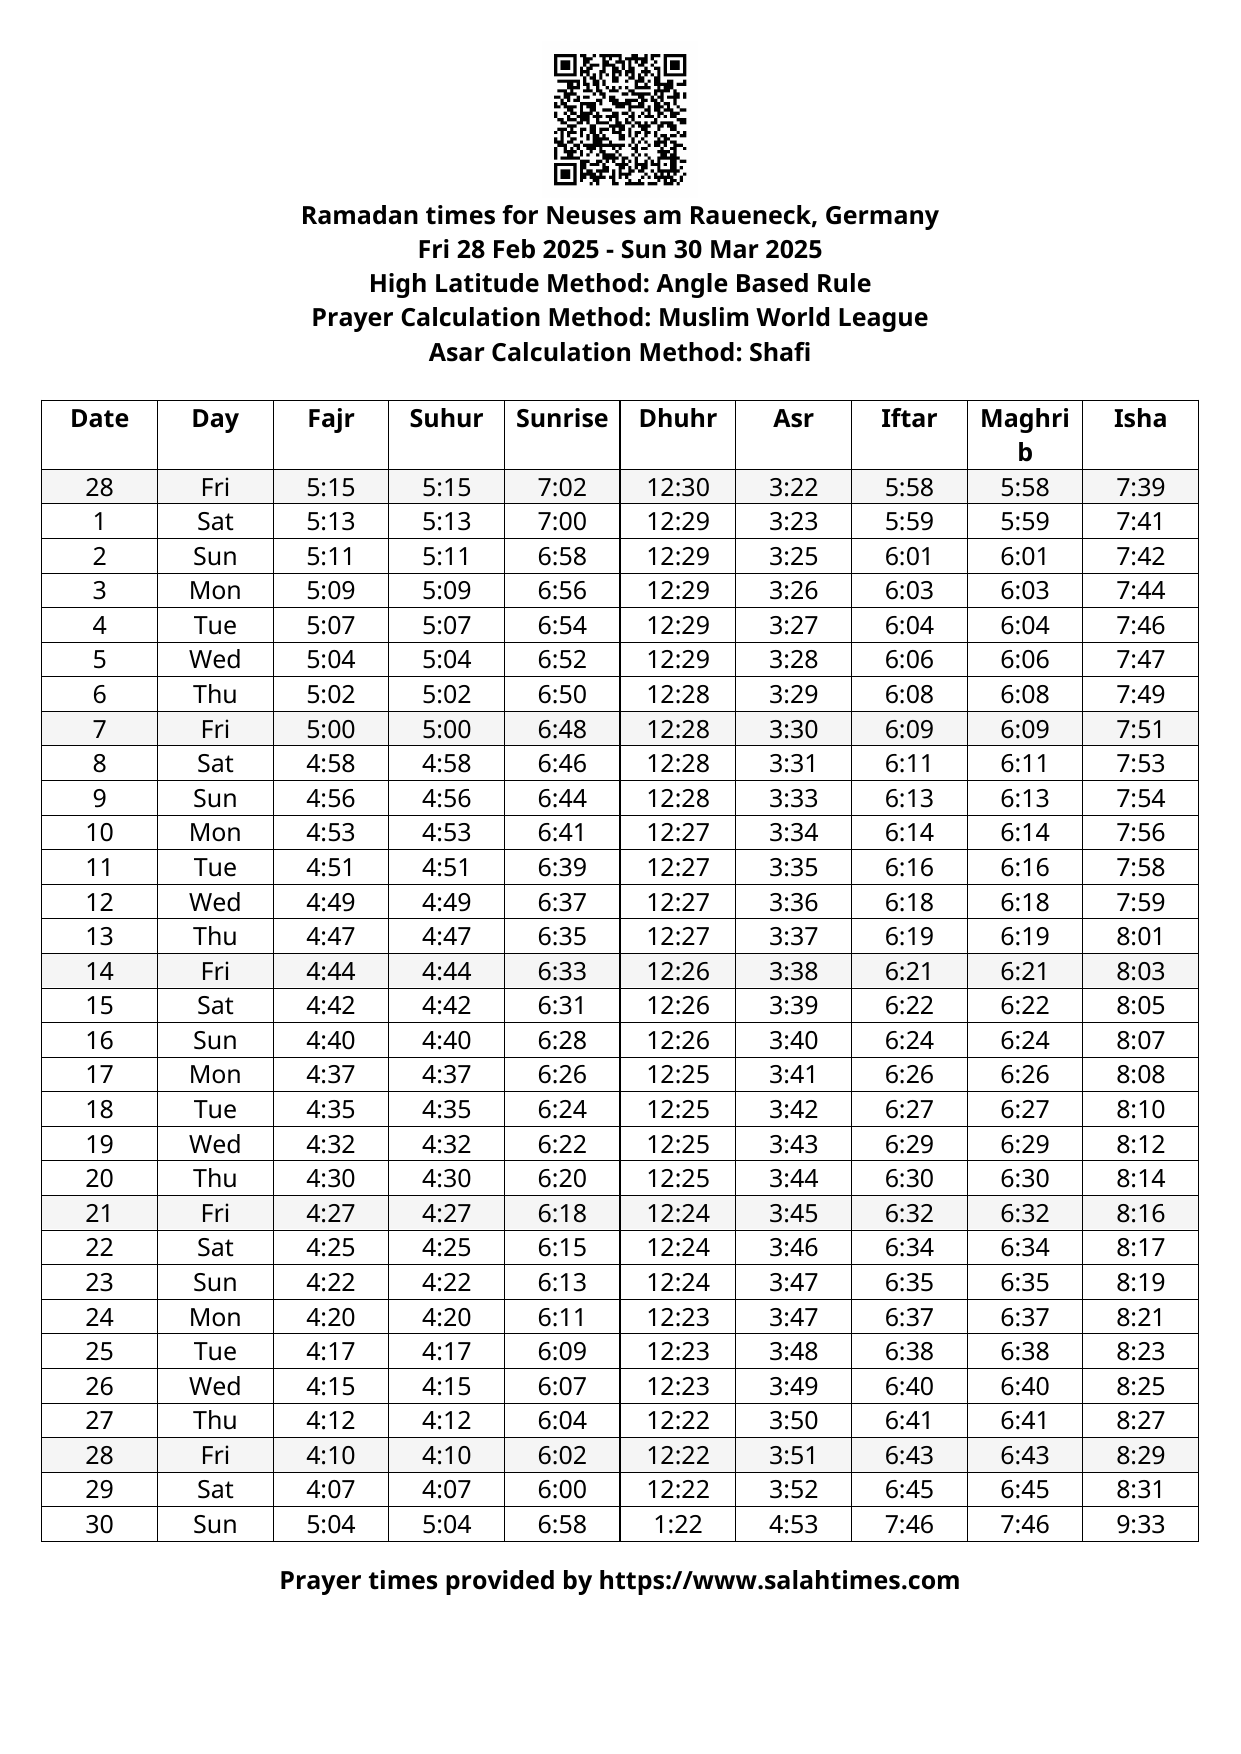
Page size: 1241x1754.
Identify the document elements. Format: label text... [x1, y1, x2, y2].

table_cell 6:18 [968, 885, 1082, 918]
table_cell 3:30 [736, 712, 851, 745]
table_cell 6:37 [968, 1300, 1082, 1333]
table_cell 12:28 [621, 781, 735, 814]
table_cell 6:02 [505, 1438, 619, 1472]
table_cell Mon [158, 1300, 273, 1333]
table_cell 4:53 [736, 1507, 851, 1541]
table_cell 7:46 [968, 1507, 1082, 1541]
table_cell 4 [42, 608, 157, 642]
table_cell 4:56 [274, 781, 388, 814]
table_header Iftar [852, 401, 967, 469]
table_cell 8:05 [1083, 989, 1198, 1022]
table_cell 4:10 [389, 1438, 504, 1472]
table_cell 12:28 [621, 746, 735, 780]
table_cell 4:32 [274, 1127, 388, 1160]
table_cell 24 [42, 1300, 157, 1333]
table_cell 6:06 [968, 643, 1082, 676]
table_cell 23 [42, 1265, 157, 1299]
table_cell 6:41 [505, 816, 619, 849]
table_cell 8:10 [1083, 1092, 1198, 1126]
table_cell 8:31 [1083, 1473, 1198, 1506]
table_cell Thu [158, 677, 273, 711]
table_cell 3:25 [736, 539, 851, 572]
table_cell 12:23 [621, 1369, 735, 1402]
table_cell 5:09 [389, 574, 504, 607]
text High Latitude Method: Angle Based Rule [42, 266, 1198, 300]
table_cell 4:42 [389, 989, 504, 1022]
table_cell 18 [42, 1092, 157, 1126]
table_cell 6:46 [505, 746, 619, 780]
table_cell 6:07 [505, 1369, 619, 1402]
table_cell 12:23 [621, 1300, 735, 1333]
table_cell 7:53 [1083, 746, 1198, 780]
table_cell 12:29 [621, 643, 735, 676]
text Fri 28 Feb 2025 - Sun 30 Mar 2025 [42, 232, 1198, 266]
table_cell 6:33 [505, 954, 619, 987]
table_cell 12:25 [621, 1127, 735, 1160]
table_cell 25 [42, 1334, 157, 1368]
table_cell 21 [42, 1196, 157, 1229]
table_cell 1 [42, 504, 157, 538]
table_cell 12:30 [621, 470, 735, 503]
table_cell 6:32 [968, 1196, 1082, 1229]
table_cell 3 [42, 574, 157, 607]
table_cell 8:17 [1083, 1231, 1198, 1264]
table_cell 5:00 [274, 712, 388, 745]
table_cell Fri [158, 712, 273, 745]
table_cell Sat [158, 1473, 273, 1506]
table_cell 10 [42, 816, 157, 849]
table_cell Mon [158, 574, 273, 607]
table_cell 4:49 [274, 885, 388, 918]
table_cell 3:39 [736, 989, 851, 1022]
table_cell 5:04 [274, 1507, 388, 1541]
table_cell 6:08 [852, 677, 967, 711]
table_cell Tue [158, 1092, 273, 1126]
table_cell 6:41 [968, 1404, 1082, 1437]
table_cell 6:30 [852, 1161, 967, 1195]
table_cell 5:11 [389, 539, 504, 572]
table_cell 13 [42, 919, 157, 953]
table_cell 5:00 [389, 712, 504, 745]
table_cell 6:18 [852, 885, 967, 918]
table_cell 4:22 [389, 1265, 504, 1299]
table_cell 5:04 [389, 643, 504, 676]
table_cell 8:21 [1083, 1300, 1198, 1333]
table_cell 6:09 [968, 712, 1082, 745]
table_cell 6:11 [968, 746, 1082, 780]
table_cell 7:41 [1083, 504, 1198, 538]
table_cell 3:52 [736, 1473, 851, 1506]
table_cell 4:53 [389, 816, 504, 849]
table_header Isha [1083, 401, 1198, 469]
table_cell 4:30 [389, 1161, 504, 1195]
table_cell 3:34 [736, 816, 851, 849]
table_cell 4:12 [389, 1404, 504, 1437]
table_cell 8:16 [1083, 1196, 1198, 1229]
table_cell 6:24 [505, 1092, 619, 1126]
table_cell 30 [42, 1507, 157, 1541]
table_cell 7:44 [1083, 574, 1198, 607]
table_cell 6:03 [852, 574, 967, 607]
table_cell 22 [42, 1231, 157, 1264]
table_cell 6:48 [505, 712, 619, 745]
table_cell Thu [158, 1161, 273, 1195]
table_cell 28 [42, 470, 157, 503]
table_cell 6:01 [852, 539, 967, 572]
table_cell 4:30 [274, 1161, 388, 1195]
table_cell 12:27 [621, 816, 735, 849]
table_cell 12:23 [621, 1334, 735, 1368]
table_cell 5:13 [274, 504, 388, 538]
table_cell 4:51 [274, 850, 388, 884]
table_cell 6:19 [968, 919, 1082, 953]
table_cell 3:38 [736, 954, 851, 987]
table_cell 12:28 [621, 677, 735, 711]
table_cell Thu [158, 919, 273, 953]
table_cell 12:25 [621, 1058, 735, 1091]
table_cell 3:50 [736, 1404, 851, 1437]
table_cell 12:25 [621, 1161, 735, 1195]
table_cell 6:22 [505, 1127, 619, 1160]
table_cell 19 [42, 1127, 157, 1160]
table_cell Fri [158, 1196, 273, 1229]
table_cell 4:51 [389, 850, 504, 884]
table_cell 3:22 [736, 470, 851, 503]
table_cell 8 [42, 746, 157, 780]
table_cell Tue [158, 850, 273, 884]
table_cell 6:11 [505, 1300, 619, 1333]
table_cell 7:54 [1083, 781, 1198, 814]
table_cell 6:34 [852, 1231, 967, 1264]
table_cell Tue [158, 1334, 273, 1368]
picture [542, 41, 699, 198]
table_cell 6:03 [968, 574, 1082, 607]
text Prayer Calculation Method: Muslim World League [42, 300, 1198, 334]
table_cell 6:18 [505, 1196, 619, 1229]
table_cell 12:27 [621, 850, 735, 884]
text Asar Calculation Method: Shafi [42, 334, 1198, 368]
table_cell 6:35 [852, 1265, 967, 1299]
table_cell 6:14 [968, 816, 1082, 849]
table_cell 12:22 [621, 1438, 735, 1472]
table_cell 12:24 [621, 1265, 735, 1299]
table_cell 5:07 [389, 608, 504, 642]
table_cell 5:02 [389, 677, 504, 711]
table_cell 5:04 [389, 1507, 504, 1541]
table_header Maghrib [968, 401, 1082, 469]
table_cell 4:12 [274, 1404, 388, 1437]
table_cell 6:14 [852, 816, 967, 849]
table_cell 6:30 [968, 1161, 1082, 1195]
table_cell 3:36 [736, 885, 851, 918]
table_cell 7:56 [1083, 816, 1198, 849]
table_cell Sun [158, 1265, 273, 1299]
table_cell 7:58 [1083, 850, 1198, 884]
table_cell 3:47 [736, 1300, 851, 1333]
table_cell 6:22 [968, 989, 1082, 1022]
table_cell 6:13 [505, 1265, 619, 1299]
table_cell 6:45 [968, 1473, 1082, 1506]
table_cell Wed [158, 1127, 273, 1160]
table_cell Sun [158, 781, 273, 814]
table_cell Fri [158, 470, 273, 503]
table_cell Sat [158, 504, 273, 538]
table_cell 4:15 [389, 1369, 504, 1402]
table_cell Sun [158, 1507, 273, 1541]
table_cell 5:09 [274, 574, 388, 607]
table_cell 5:02 [274, 677, 388, 711]
table_cell 12:24 [621, 1196, 735, 1229]
table_cell 6:45 [852, 1473, 967, 1506]
table_cell 6:56 [505, 574, 619, 607]
table_cell 12:22 [621, 1404, 735, 1437]
table_cell 4:17 [274, 1334, 388, 1368]
table_cell 14 [42, 954, 157, 987]
table_cell 12 [42, 885, 157, 918]
table_cell 3:28 [736, 643, 851, 676]
table_cell 6:35 [968, 1265, 1082, 1299]
table_cell 6:29 [852, 1127, 967, 1160]
table_cell 4:44 [389, 954, 504, 987]
table_cell 5:58 [968, 470, 1082, 503]
table_cell 6:27 [968, 1092, 1082, 1126]
table_cell 6:26 [968, 1058, 1082, 1091]
table_cell 3:26 [736, 574, 851, 607]
table_cell 8:19 [1083, 1265, 1198, 1299]
table_cell 6:09 [852, 712, 967, 745]
table_cell 5 [42, 643, 157, 676]
table_cell 6:38 [968, 1334, 1082, 1368]
table_cell 6:26 [852, 1058, 967, 1091]
table_cell 8:29 [1083, 1438, 1198, 1472]
table_cell 6:16 [968, 850, 1082, 884]
table_cell 8:27 [1083, 1404, 1198, 1437]
table_cell 3:41 [736, 1058, 851, 1091]
table_cell 8:08 [1083, 1058, 1198, 1091]
table_cell 3:27 [736, 608, 851, 642]
table_cell 4:32 [389, 1127, 504, 1160]
table_cell 4:35 [389, 1092, 504, 1126]
table_cell 12:26 [621, 989, 735, 1022]
table_cell 5:59 [968, 504, 1082, 538]
table_cell 11 [42, 850, 157, 884]
table_cell 3:49 [736, 1369, 851, 1402]
table_cell 12:29 [621, 574, 735, 607]
table_cell 6:11 [852, 746, 967, 780]
table_cell 12:27 [621, 885, 735, 918]
table_cell 4:53 [274, 816, 388, 849]
table_cell 5:11 [274, 539, 388, 572]
table_cell 12:29 [621, 539, 735, 572]
table_cell 7 [42, 712, 157, 745]
table_cell 9 [42, 781, 157, 814]
table_cell 7:02 [505, 470, 619, 503]
table_cell 28 [42, 1438, 157, 1472]
table_cell 6:09 [505, 1334, 619, 1368]
table_cell 6:13 [968, 781, 1082, 814]
table_cell 6:39 [505, 850, 619, 884]
table_cell 6:04 [852, 608, 967, 642]
table_cell 4:58 [274, 746, 388, 780]
table_cell 9:33 [1083, 1507, 1198, 1541]
table_cell 4:56 [389, 781, 504, 814]
table_cell 6:29 [968, 1127, 1082, 1160]
table_cell 6:32 [852, 1196, 967, 1229]
table_cell 3:31 [736, 746, 851, 780]
table_cell Sun [158, 1023, 273, 1057]
table_cell 4:42 [274, 989, 388, 1022]
table_cell 6:43 [852, 1438, 967, 1472]
table_cell 6:00 [505, 1473, 619, 1506]
table_cell 6 [42, 677, 157, 711]
table_cell Sun [158, 539, 273, 572]
table_cell 6:08 [968, 677, 1082, 711]
table_cell 6:27 [852, 1092, 967, 1126]
table_cell 4:10 [274, 1438, 388, 1472]
table_cell 4:20 [389, 1300, 504, 1333]
table_cell 4:22 [274, 1265, 388, 1299]
table_cell 6:58 [505, 1507, 619, 1541]
table_cell 4:07 [389, 1473, 504, 1506]
table_header Dhuhr [621, 401, 735, 469]
text Prayer times provided by https://www.salahtimes.com [42, 1563, 1198, 1597]
table_cell 4:49 [389, 885, 504, 918]
table_cell 26 [42, 1369, 157, 1402]
table_cell 3:44 [736, 1161, 851, 1195]
table_cell 8:07 [1083, 1023, 1198, 1057]
table_cell 12:28 [621, 712, 735, 745]
table_cell 6:21 [968, 954, 1082, 987]
table_cell 4:37 [389, 1058, 504, 1091]
table_cell Mon [158, 1058, 273, 1091]
table_cell 8:25 [1083, 1369, 1198, 1402]
table_cell 5:04 [274, 643, 388, 676]
table_cell 6:22 [852, 989, 967, 1022]
table_cell 6:06 [852, 643, 967, 676]
table_cell 4:37 [274, 1058, 388, 1091]
table_cell 17 [42, 1058, 157, 1091]
table_cell 3:29 [736, 677, 851, 711]
table_header Day [158, 401, 273, 469]
table_cell Fri [158, 1438, 273, 1472]
table_cell 4:25 [389, 1231, 504, 1264]
table_cell 5:58 [852, 470, 967, 503]
table_cell 4:27 [389, 1196, 504, 1229]
table_cell 8:01 [1083, 919, 1198, 953]
table_cell 12:29 [621, 504, 735, 538]
table_cell 6:37 [852, 1300, 967, 1333]
table_header Asr [736, 401, 851, 469]
table_cell 3:43 [736, 1127, 851, 1160]
table_header Suhur [389, 401, 504, 469]
table_cell 5:59 [852, 504, 967, 538]
table_cell 4:27 [274, 1196, 388, 1229]
table_cell 3:48 [736, 1334, 851, 1368]
table_cell 7:51 [1083, 712, 1198, 745]
table_cell 6:31 [505, 989, 619, 1022]
table_cell 7:46 [1083, 608, 1198, 642]
table_cell Wed [158, 643, 273, 676]
table_cell 6:52 [505, 643, 619, 676]
table_cell Mon [158, 816, 273, 849]
table_cell 3:45 [736, 1196, 851, 1229]
table_cell 7:00 [505, 504, 619, 538]
table_header Fajr [274, 401, 388, 469]
table_cell 12:27 [621, 919, 735, 953]
table_cell 3:47 [736, 1265, 851, 1299]
table_cell 3:40 [736, 1023, 851, 1057]
table_cell 5:13 [389, 504, 504, 538]
table_cell 2 [42, 539, 157, 572]
table_cell 27 [42, 1404, 157, 1437]
table_cell 5:07 [274, 608, 388, 642]
table_cell 4:44 [274, 954, 388, 987]
table_header Date [42, 401, 157, 469]
table_cell 3:42 [736, 1092, 851, 1126]
table_cell 6:04 [505, 1404, 619, 1437]
table_cell 7:47 [1083, 643, 1198, 676]
table_cell 6:19 [852, 919, 967, 953]
table_cell 4:07 [274, 1473, 388, 1506]
table_cell 15 [42, 989, 157, 1022]
table_cell 1:22 [621, 1507, 735, 1541]
table_cell 3:33 [736, 781, 851, 814]
table_cell Tue [158, 608, 273, 642]
table_cell 16 [42, 1023, 157, 1057]
table_cell 6:01 [968, 539, 1082, 572]
table_cell 4:25 [274, 1231, 388, 1264]
table_cell 3:46 [736, 1231, 851, 1264]
table_cell 12:25 [621, 1092, 735, 1126]
table_cell Thu [158, 1404, 273, 1437]
table_cell 3:51 [736, 1438, 851, 1472]
table_cell 7:42 [1083, 539, 1198, 572]
table_cell 6:40 [852, 1369, 967, 1402]
table_cell 12:29 [621, 608, 735, 642]
table_cell 8:12 [1083, 1127, 1198, 1160]
table_cell 4:40 [389, 1023, 504, 1057]
table_cell 6:54 [505, 608, 619, 642]
table_cell 12:26 [621, 1023, 735, 1057]
table_cell 7:59 [1083, 885, 1198, 918]
table_cell 4:20 [274, 1300, 388, 1333]
table_cell 6:35 [505, 919, 619, 953]
text Ramadan times for Neuses am Raueneck, Germany [42, 198, 1198, 232]
table_cell 6:21 [852, 954, 967, 987]
table_cell 29 [42, 1473, 157, 1506]
table_cell 6:38 [852, 1334, 967, 1368]
table_cell 7:39 [1083, 470, 1198, 503]
table_cell 6:28 [505, 1023, 619, 1057]
table_cell 3:37 [736, 919, 851, 953]
table_cell 6:16 [852, 850, 967, 884]
table_cell 6:20 [505, 1161, 619, 1195]
table_cell 20 [42, 1161, 157, 1195]
table_cell 6:13 [852, 781, 967, 814]
table_cell 5:15 [274, 470, 388, 503]
table_cell 7:49 [1083, 677, 1198, 711]
table_cell 12:24 [621, 1231, 735, 1264]
table_cell 6:41 [852, 1404, 967, 1437]
table_cell 6:24 [852, 1023, 967, 1057]
table_cell 6:15 [505, 1231, 619, 1264]
table_cell 6:34 [968, 1231, 1082, 1264]
table_cell 4:58 [389, 746, 504, 780]
table_cell 4:40 [274, 1023, 388, 1057]
table_cell 5:15 [389, 470, 504, 503]
table_header Sunrise [505, 401, 619, 469]
table_cell 3:23 [736, 504, 851, 538]
table_cell 4:47 [274, 919, 388, 953]
table_cell 6:44 [505, 781, 619, 814]
table_cell 8:14 [1083, 1161, 1198, 1195]
table_cell 6:58 [505, 539, 619, 572]
table_cell 3:35 [736, 850, 851, 884]
table_cell 6:40 [968, 1369, 1082, 1402]
table_cell Wed [158, 885, 273, 918]
table_cell 12:26 [621, 954, 735, 987]
table_cell Sat [158, 746, 273, 780]
table_cell Wed [158, 1369, 273, 1402]
table_cell Sat [158, 1231, 273, 1264]
table_cell Fri [158, 954, 273, 987]
table_cell 7:46 [852, 1507, 967, 1541]
table_cell 6:04 [968, 608, 1082, 642]
table_cell 6:26 [505, 1058, 619, 1091]
table_cell 8:03 [1083, 954, 1198, 987]
table_cell 6:37 [505, 885, 619, 918]
table_cell 12:22 [621, 1473, 735, 1506]
table_cell 4:47 [389, 919, 504, 953]
table_cell 4:17 [389, 1334, 504, 1368]
table_cell 6:50 [505, 677, 619, 711]
table_cell 4:15 [274, 1369, 388, 1402]
table_cell Sat [158, 989, 273, 1022]
table_cell 4:35 [274, 1092, 388, 1126]
table_cell 6:24 [968, 1023, 1082, 1057]
table_cell 8:23 [1083, 1334, 1198, 1368]
table_cell 6:43 [968, 1438, 1082, 1472]
